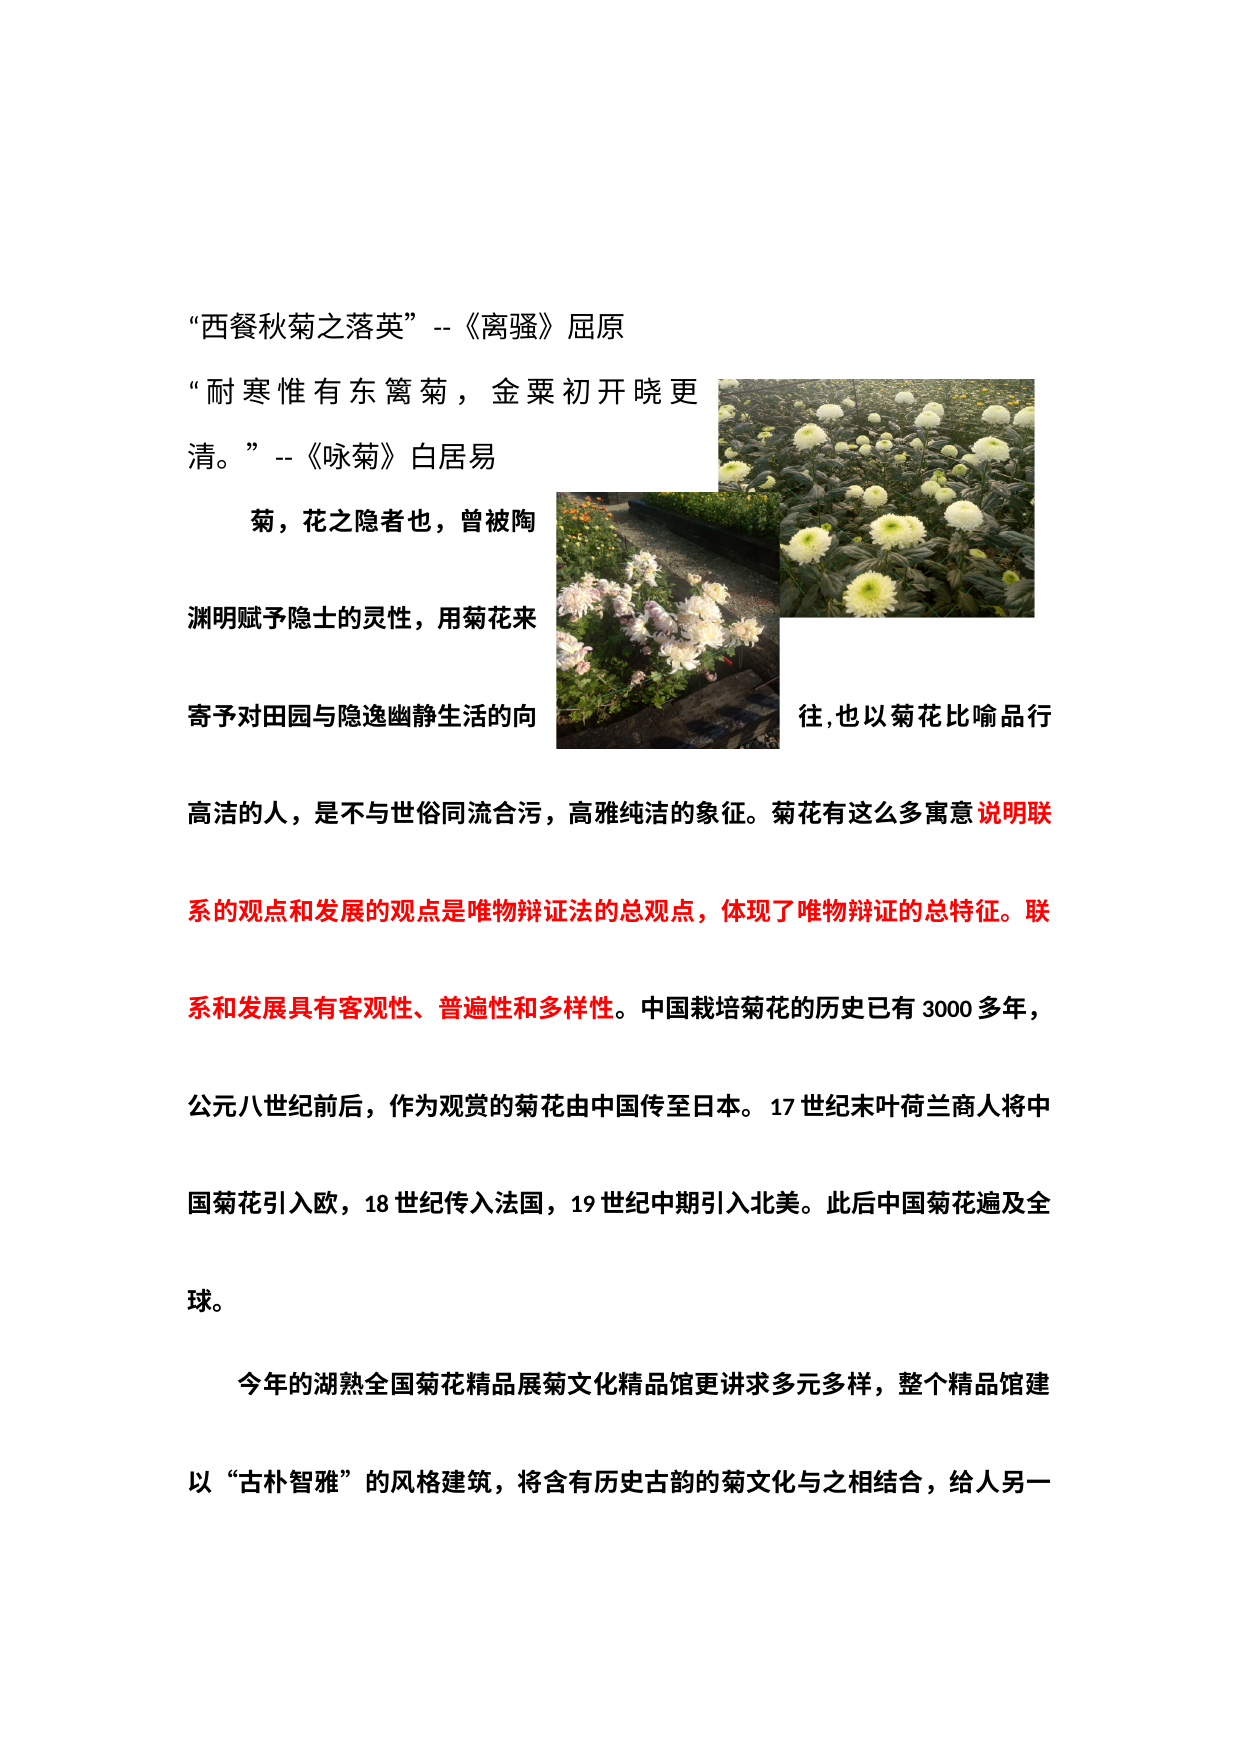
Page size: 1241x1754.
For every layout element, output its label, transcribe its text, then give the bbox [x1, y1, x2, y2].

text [187, 1350, 1053, 1513]
picture [556, 379, 1035, 749]
text 菊，花之隐者也，曾被陶渊明赋予隐士的灵性，用菊花来寄予对田园与隐逸幽静生活的向往,也以菊花比喻品行高洁的人，是不与世俗同流合污，高雅纯洁的象征。菊花有这么多寓意说明联系的观点和发展的观点是唯物辩证法的总观点，体现了唯物辩证的总特征。联系和发展具有客观性、普遍性和多样性。中国栽培菊花的历史已有3000多年，公元八世纪前后，作为观赏的菊花由中国传至日本。17世纪末叶荷兰商人将中国菊花引入欧，18世纪传入法国，19世纪中期引入北美。此后中国菊花遍及全球。 [187, 487, 1053, 1332]
text “西餐秋菊之落英”--《离骚》屈原 [187, 292, 1053, 357]
text “耐寒惟有东篱菊，金粟初开晓更清。”--《咏菊》白居易 [187, 357, 1053, 487]
